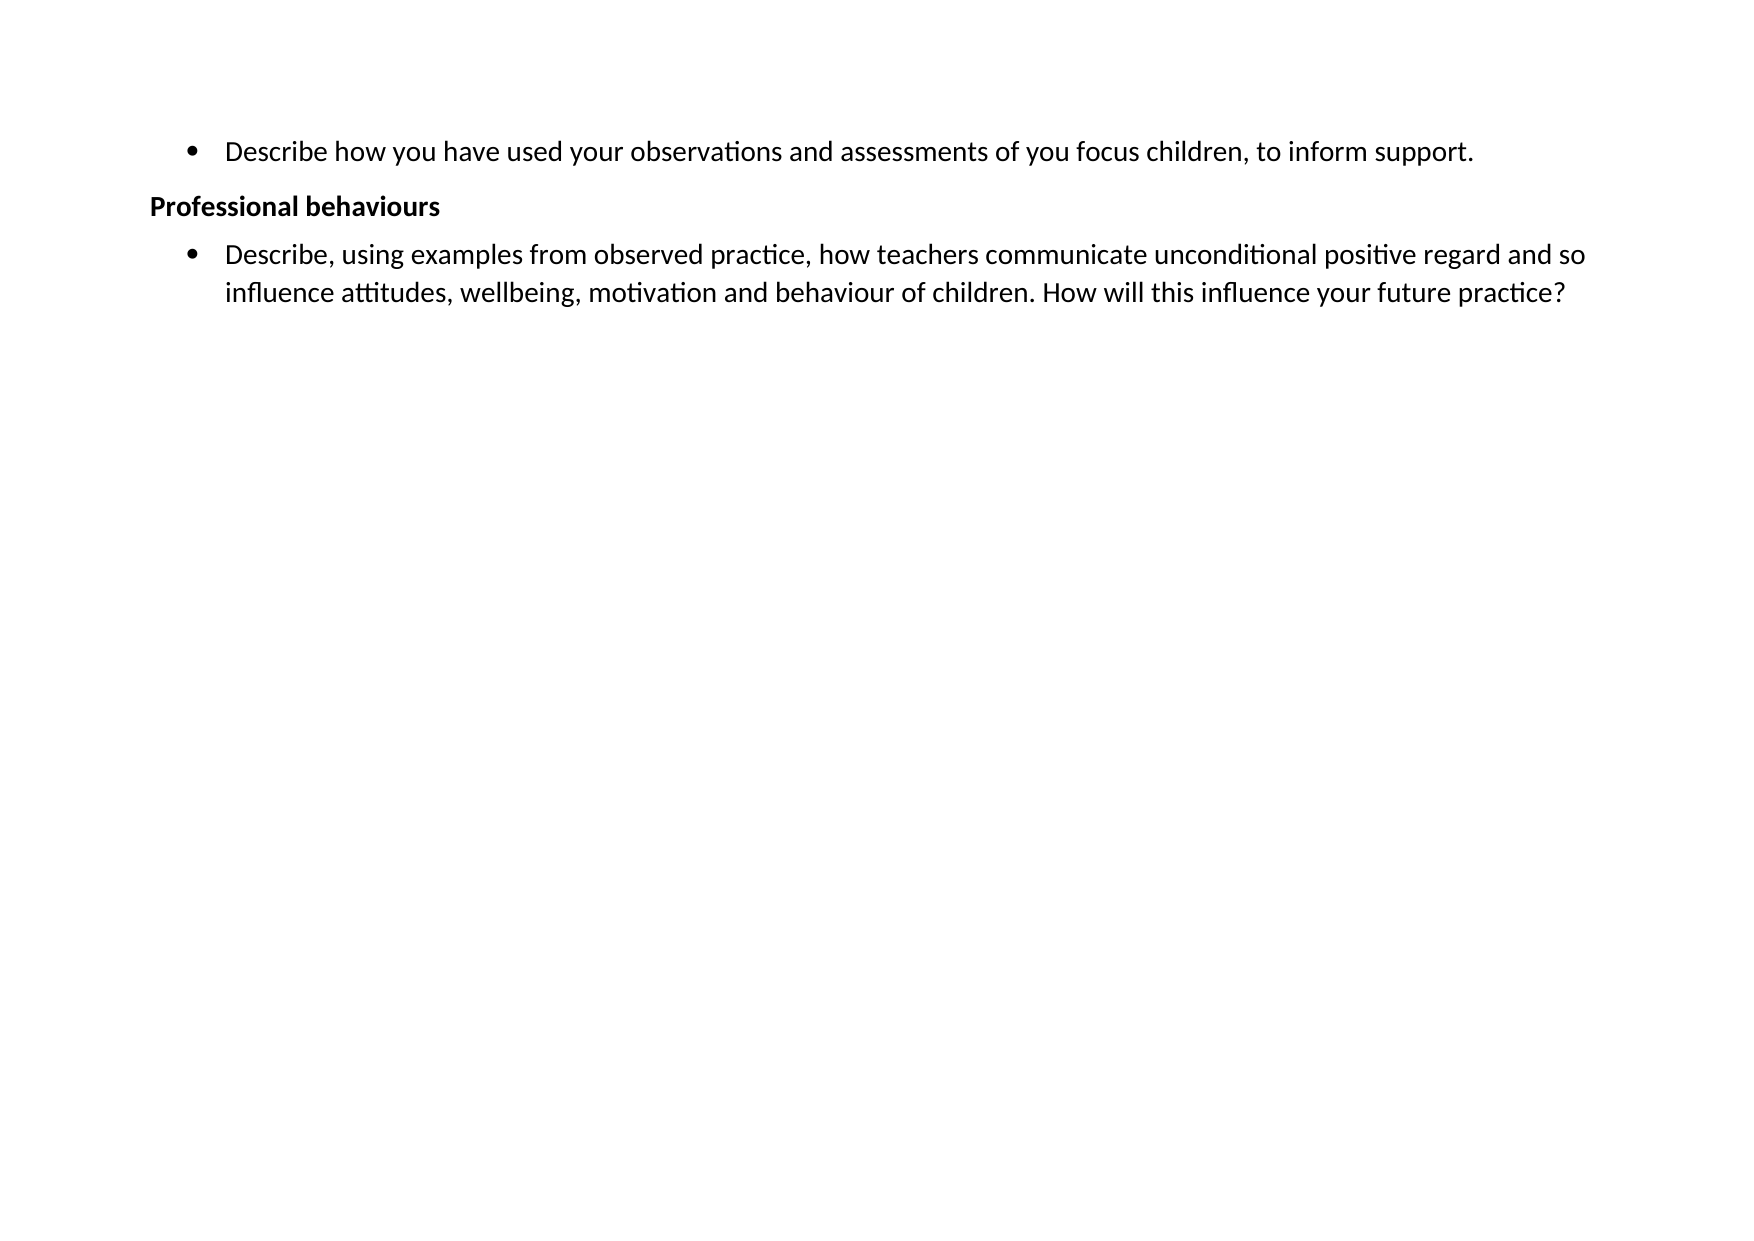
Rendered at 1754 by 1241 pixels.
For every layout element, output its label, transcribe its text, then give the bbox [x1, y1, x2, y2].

list Describe how you have used your observations and assessments of you focus children, to inform support. [187, 133, 1604, 168]
list Describe, using examples from observed practice, how teachers communicate unconditional positive regard and so influence attitudes, wellbeing, motivation and behaviour of children. How will this influence your future practice? [187, 236, 1604, 310]
text Professional behaviours [150, 188, 1604, 224]
